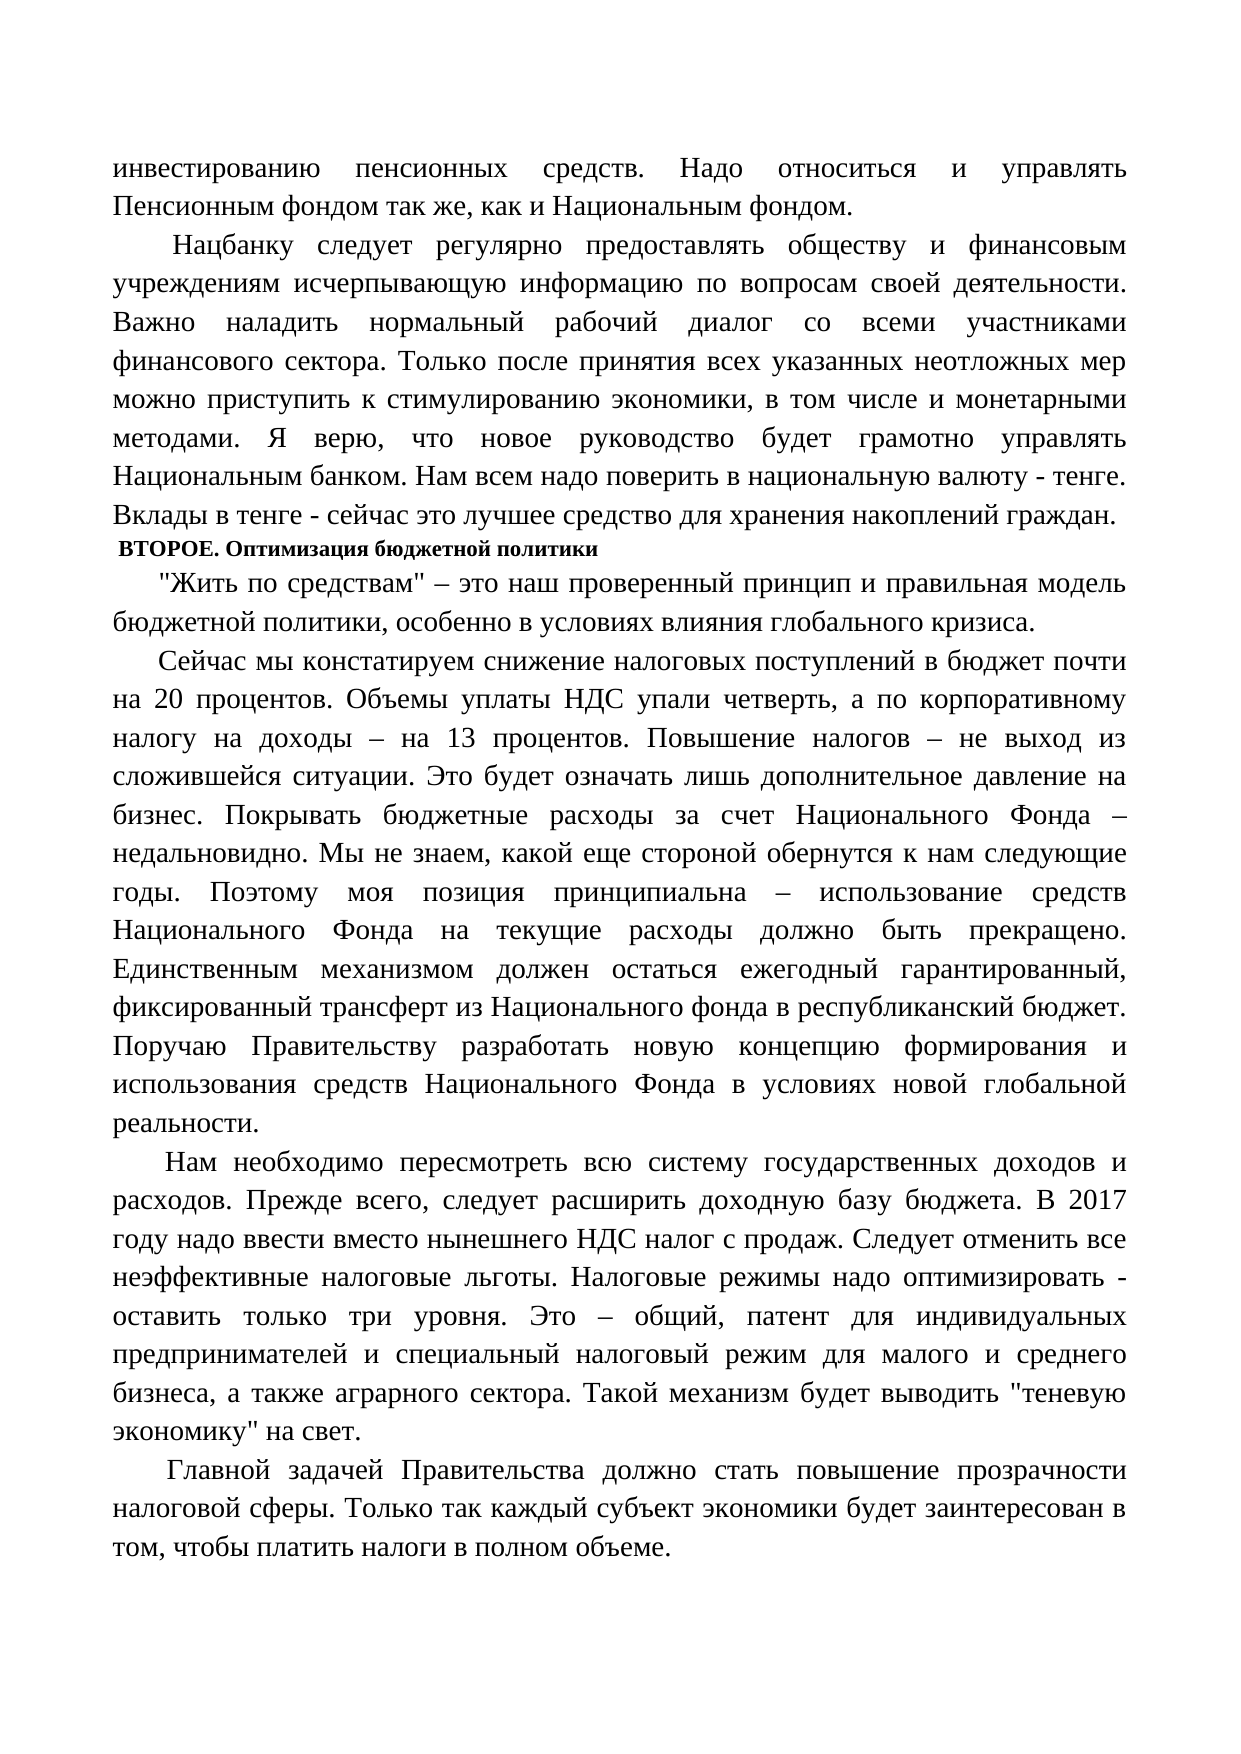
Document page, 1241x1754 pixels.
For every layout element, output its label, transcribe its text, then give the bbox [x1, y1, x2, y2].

text Главной задачей Правительства должно стать повышение прозрачности налоговой сферы. Только так каждый субъект экономики будет заинтересован в том, чтобы платить налоги в полном объеме. [112, 1452, 1128, 1563]
text "Жить по средствам" – это наш проверенный принцип и правильная модель бюджетной политики, особенно в условиях влияния глобального кризиса. [112, 566, 1128, 638]
text ВТОРОЕ. Оптимизация бюджетной политики [112, 535, 1128, 562]
text Нам необходимо пересмотреть всю систему государственных доходов и расходов. Прежде всего, следует расширить доходную базу бюджета. В 2017 году надо ввести вместо нынешнего НДС налог с продаж. Следует отменить все неэффективные налоговые льготы. Налоговые режимы надо оптимизировать - оставить только три уровня. Это – общий, патент для индивидуальных предпринимателей и специальный налоговый режим для малого и среднего бизнеса, а также аграрного сектора. Такой механизм будет выводить "теневую экономику" на свет. [112, 1144, 1128, 1447]
text Сейчас мы констатируем снижение налоговых поступлений в бюджет почти на 20 процентов. Объемы уплаты НДС упали четверть, а по корпоративному налогу на доходы – на 13 процентов. Повышение налогов – не выход из сложившейся ситуации. Это будет означать лишь дополнительное давление на бизнес. Покрывать бюджетные расходы за счет Национального Фонда – недальновидно. Мы не знаем, какой еще стороной обернутся к нам следующие годы. Поэтому моя позиция принципиальна – использование средств Национального Фонда на текущие расходы должно быть прекращено. Единственным механизмом должен остаться ежегодный гарантированный, фиксированный трансферт из Национального фонда в республиканский бюджет. Поручаю Правительству разработать новую концепцию формирования и использования средств Национального Фонда в условиях новой глобальной реальности. [112, 643, 1128, 1139]
text Нацбанку следует регулярно предоставлять обществу и финансовым учреждениям исчерпывающую информацию по вопросам своей деятельности. Важно наладить нормальный рабочий диалог со всеми участниками финансового сектора. Только после принятия всех указанных неотложных мер можно приступить к стимулированию экономики, в том числе и монетарными методами. Я верю, что новое руководство будет грамотно управлять Национальным банком. Нам всем надо поверить в национальную валюту - тенге. Вклады в тенге - сейчас это лучшее средство для хранения накоплений граждан. [112, 227, 1128, 530]
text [112, 150, 1128, 222]
